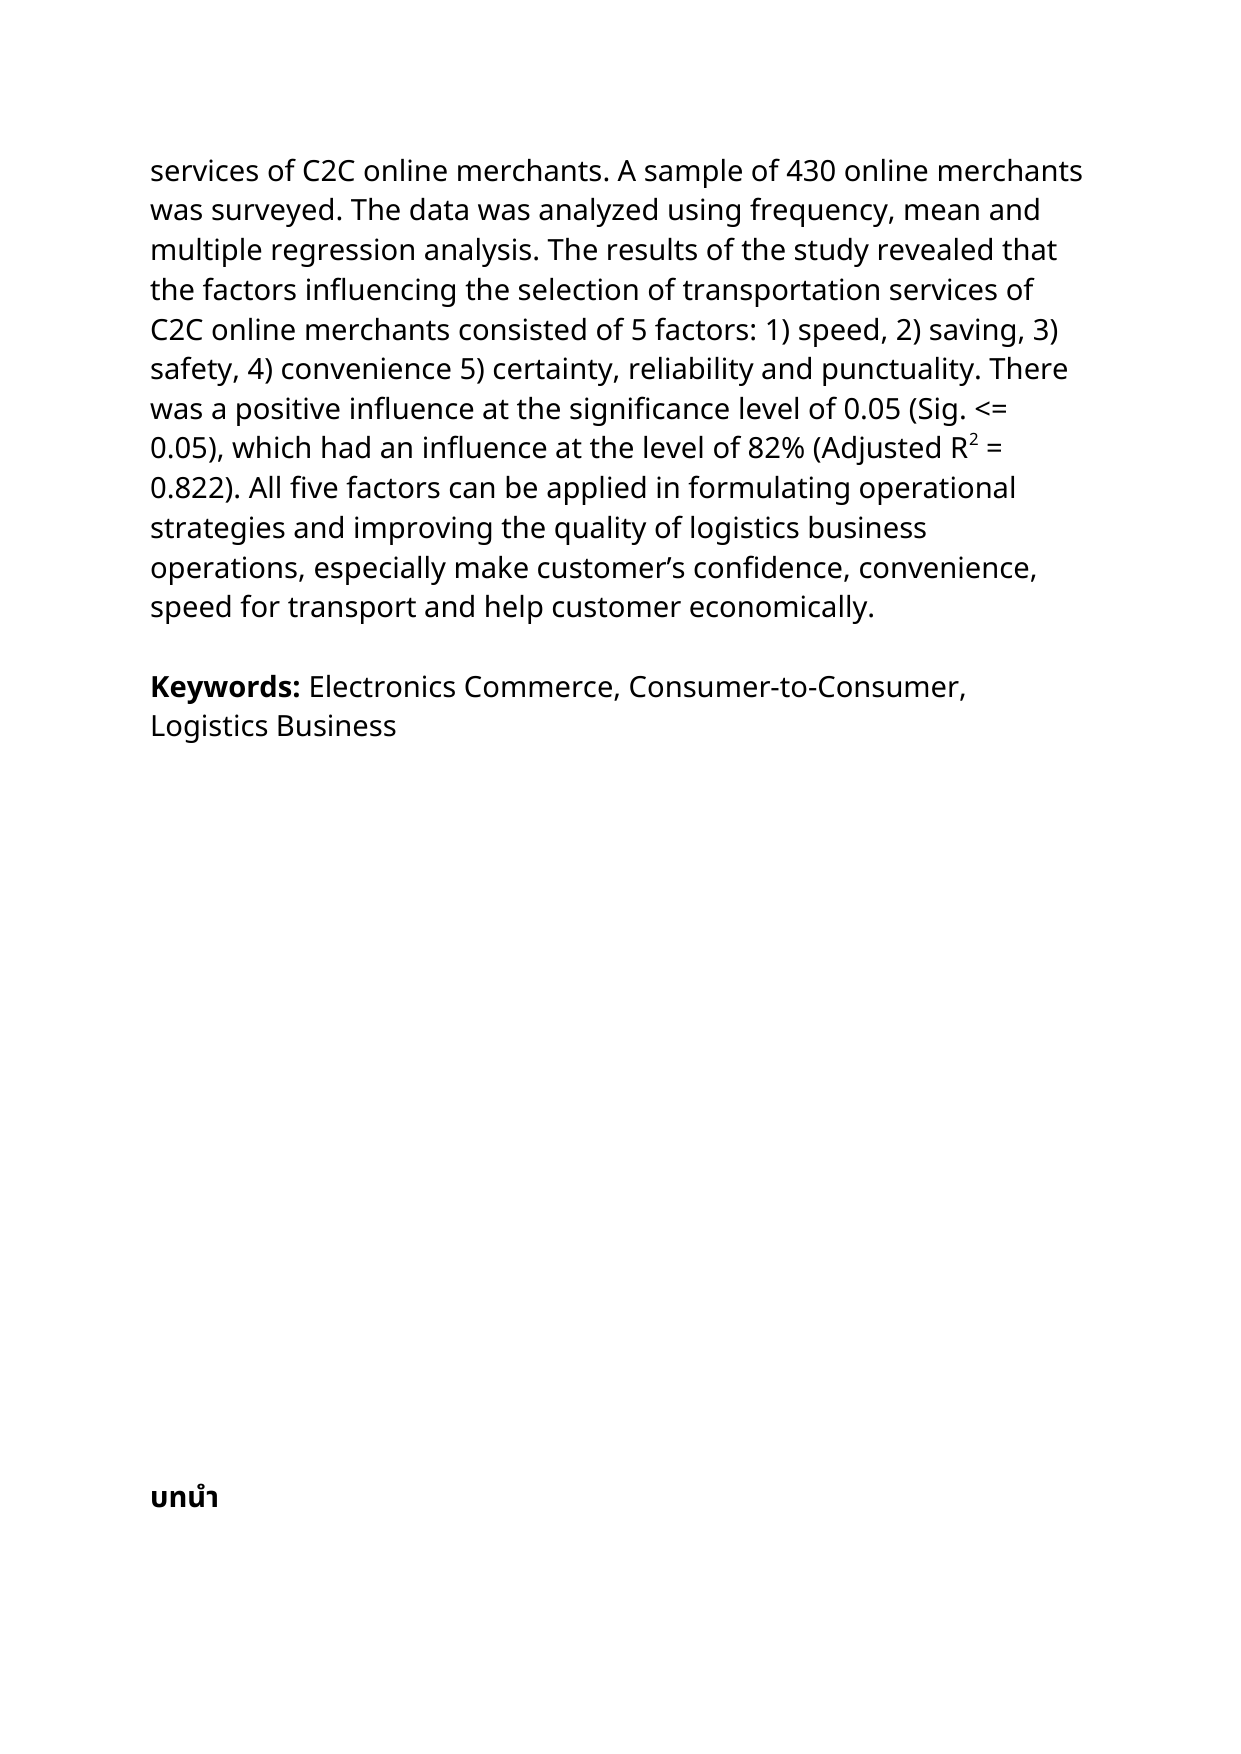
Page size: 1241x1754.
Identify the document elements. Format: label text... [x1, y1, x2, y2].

text Keywords: Electronics Commerce, Consumer-to-Consumer, Logistics Business [150, 666, 1090, 745]
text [150, 150, 1090, 626]
text บทนำ [150, 1477, 1090, 1521]
